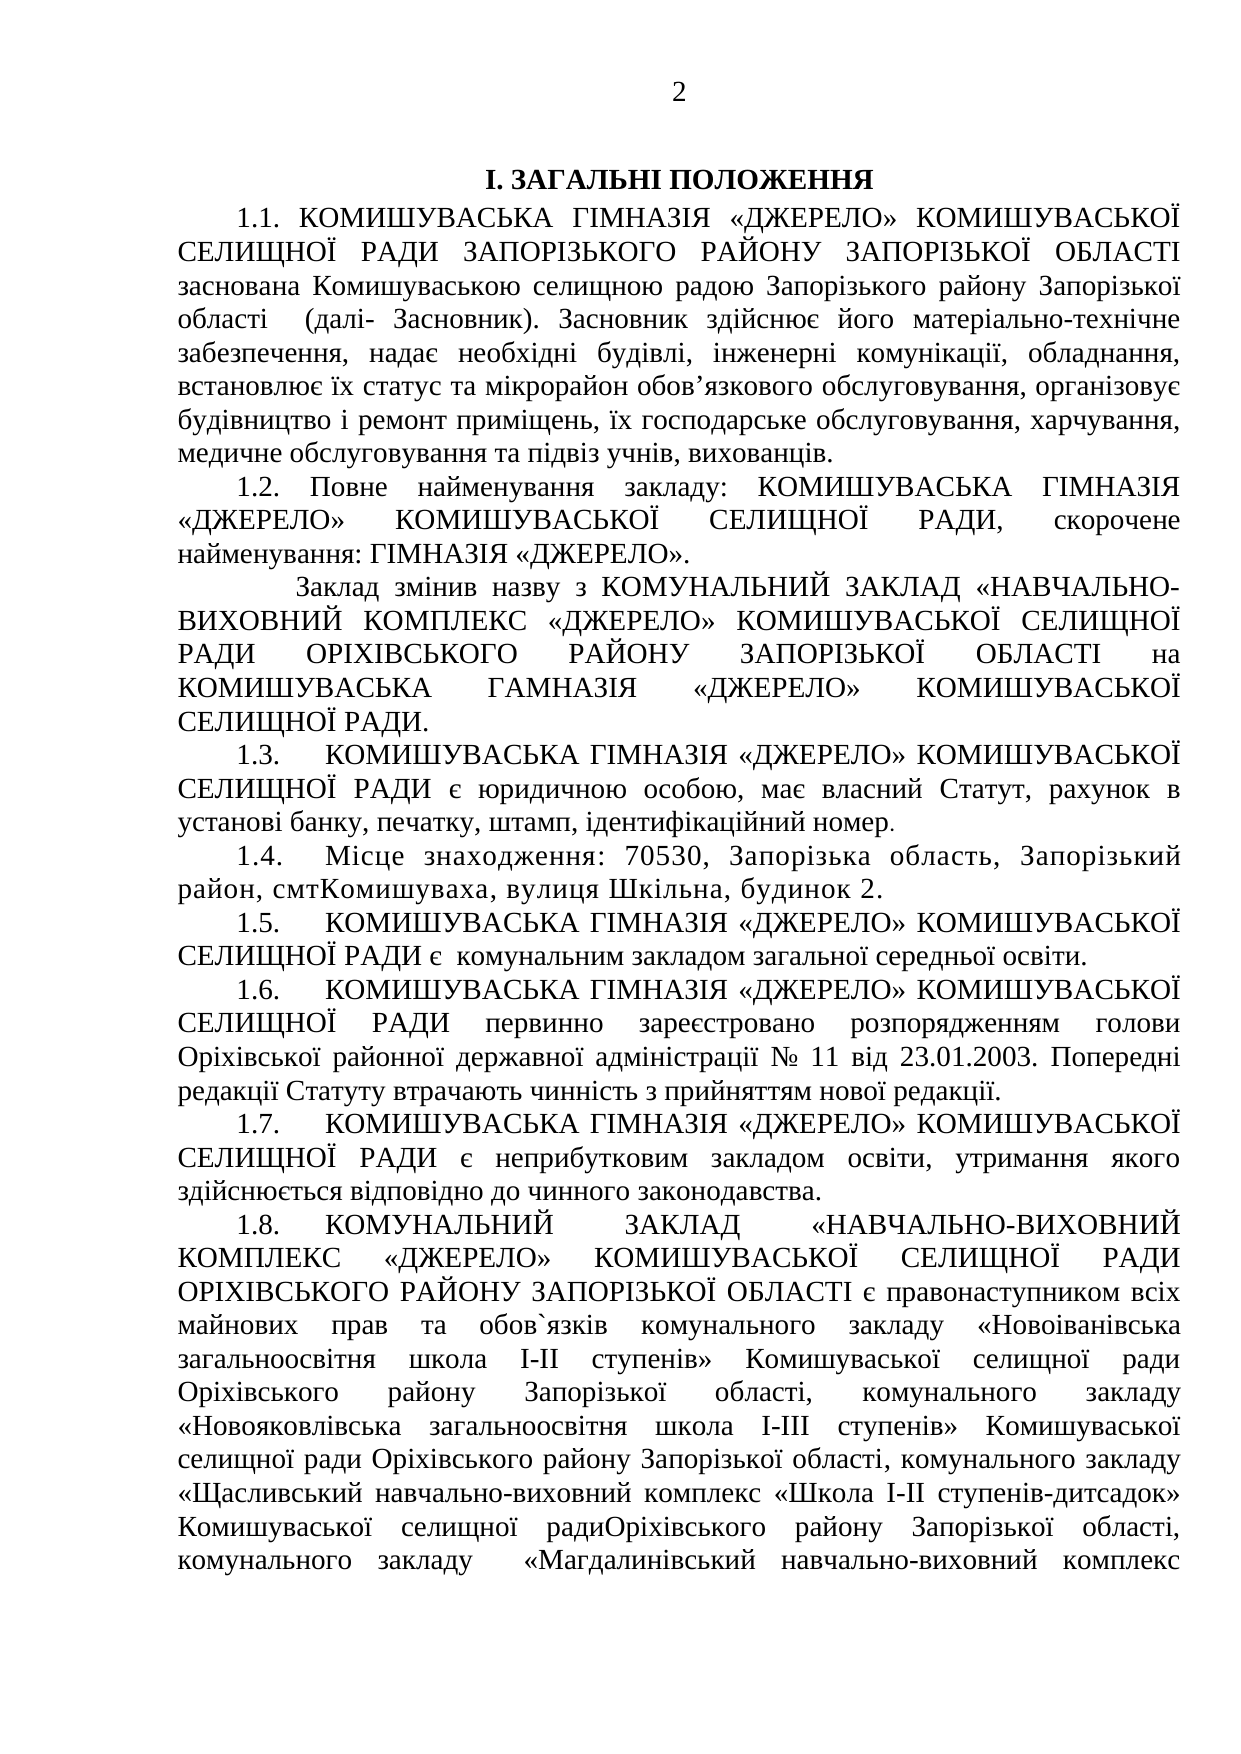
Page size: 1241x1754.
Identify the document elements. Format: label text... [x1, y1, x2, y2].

list КОМИШУВАСЬКА ГІМНАЗІЯ «ДЖЕРЕЛО» КОМИШУВАСЬКОЇ СЕЛИЩНОЇ РАДИ є комунальним закладом загальної середньої освіти. [177, 905, 1181, 972]
text 1.1. КОМИШУВАСЬКА ГІМНАЗІЯ «ДЖЕРЕЛО» КОМИШУВАСЬКОЇ СЕЛИЩНОЇ РАДИ ЗАПОРІЗЬКОГО РАЙОНУ ЗАПОРІЗЬКОЇ ОБЛАСТІ заснована Комишуваською селищною радою Запорізького району Запорізької області (далі- Засновник). Засновник здійснює його матеріально-технічне забезпечення, надає необхідні будівлі, інженерні комунікації, обладнання, встановлює їх статус та мікрорайон обов’язкового обслуговування, організовує будівництво і ремонт приміщень, їх господарське обслуговування, харчування, медичне обслуговування та підвіз учнів, вихованців. [177, 201, 1181, 469]
text 1.2. Повне найменування закладу: КОМИШУВАСЬКА ГІМНАЗІЯ «ДЖЕРЕЛО» КОМИШУВАСЬКОЇ СЕЛИЩНОЇ РАДИ, скорочене найменування: ГІМНАЗІЯ «ДЖЕРЕЛО». [177, 469, 1181, 569]
list КОМИШУВАСЬКА ГІМНАЗІЯ «ДЖЕРЕЛО» КОМИШУВАСЬКОЇ СЕЛИЩНОЇ РАДИ первинно зареєстровано розпорядженням голови Оріхівської районної державної адміністрації № 11 від 23.01.2003. Попередні редакції Статуту втрачають чинність з прийняттям нової редакції. [177, 972, 1181, 1106]
text І. ЗАГАЛЬНІ ПОЛОЖЕННЯ [177, 162, 1181, 196]
list Місце знаходження: 70530, Запорізька область, Запорізький район, смтКомишуваха, вулиця Шкільна, будинок 2. [177, 838, 1181, 905]
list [177, 1207, 1181, 1576]
list КОМИШУВАСЬКА ГІМНАЗІЯ «ДЖЕРЕЛО» КОМИШУВАСЬКОЇ СЕЛИЩНОЇ РАДИ є неприбутковим закладом освіти, утримання якого здійснюється відповідно до чинного законодавства. [177, 1106, 1181, 1207]
list КОМИШУВАСЬКА ГІМНАЗІЯ «ДЖЕРЕЛО» КОМИШУВАСЬКОЇ СЕЛИЩНОЇ РАДИ є юридичною особою, має власний Статут, рахунок в установі банку, печатку, штамп, ідентифікаційний номер. [177, 737, 1181, 838]
text Заклад змінив назву з КОМУНАЛЬНИЙ ЗАКЛАД «НАВЧАЛЬНО-ВИХОВНИЙ КОМПЛЕКС «ДЖЕРЕЛО» КОМИШУВАСЬКОЇ СЕЛИЩНОЇ РАДИ ОРІХІВСЬКОГО РАЙОНУ ЗАПОРІЗЬКОЇ ОБЛАСТІ на КОМИШУВАСЬКА ГАМНАЗІЯ «ДЖЕРЕЛО» КОМИШУВАСЬКОЇ СЕЛИЩНОЇ РАДИ. [177, 569, 1181, 737]
